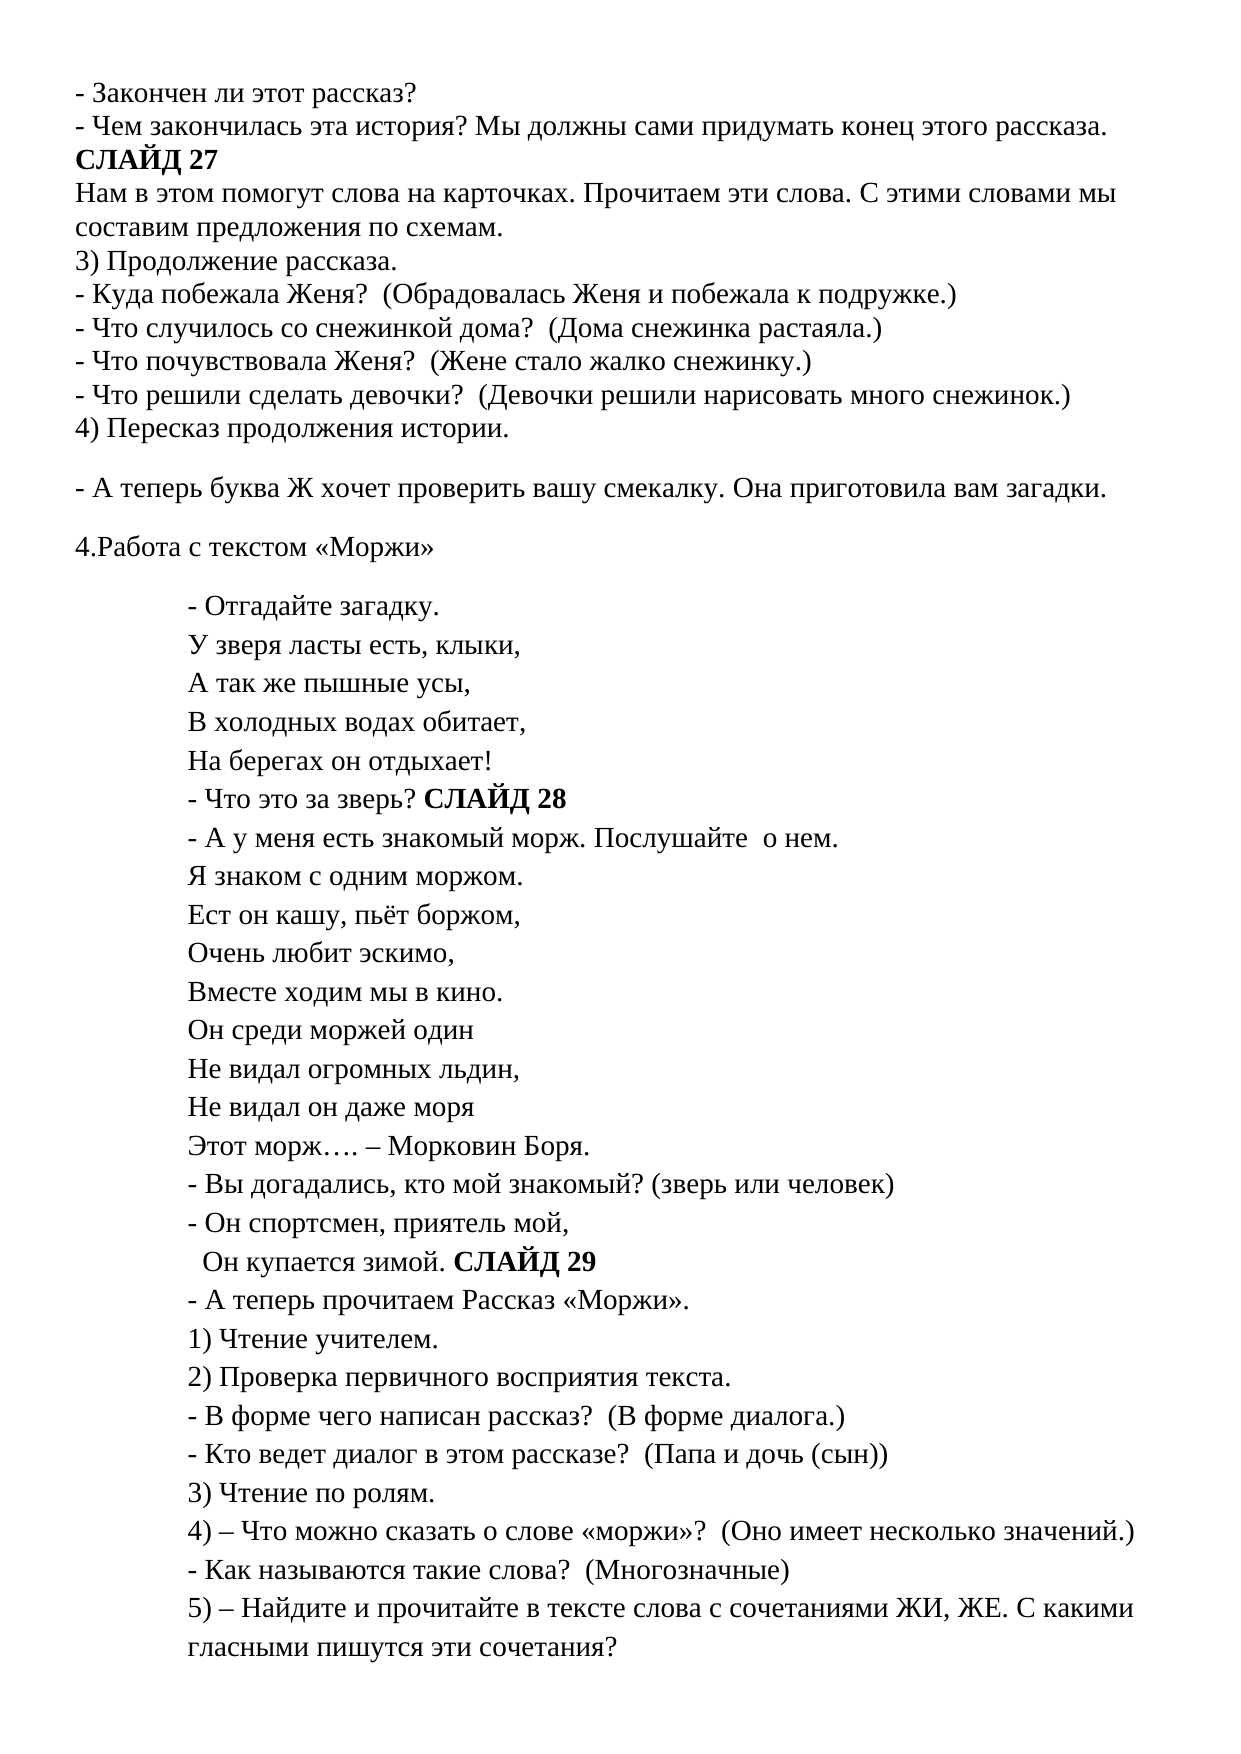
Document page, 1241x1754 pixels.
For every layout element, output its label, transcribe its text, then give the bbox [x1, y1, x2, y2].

list Он среди моржей один [187, 1012, 1165, 1046]
list Ест он кашу, пьёт боржом, [187, 897, 1165, 930]
list - Как называются такие слова? (Многозначные) [187, 1552, 1165, 1586]
text - Чем закончилась эта история? Мы должны сами придумать конец этого рассказа. [75, 108, 1165, 142]
list На берегах он отдыхает! [187, 743, 1165, 776]
list Не видал он даже моря [187, 1089, 1165, 1123]
list - Что это за зверь? СЛАЙД 28 [187, 781, 1165, 815]
text - А теперь буква Ж хочет проверить вашу смекалку. Она приготовила вам загадки. [75, 470, 1165, 503]
list Очень любит эскимо, [187, 935, 1165, 969]
list 4) – Что можно сказать о слове «моржи»? (Оно имеет несколько значений.) [187, 1513, 1165, 1547]
text 3) Продолжение рассказа. [75, 243, 1165, 276]
list - А теперь прочитаем Рассказ «Моржи». [187, 1282, 1165, 1316]
text 4) Пересказ продолжения истории. [75, 410, 1165, 444]
list В холодных водах обитает, [187, 704, 1165, 738]
list 1) Чтение учителем. [187, 1321, 1165, 1354]
list 5) – Найдите и прочитайте в тексте слова с сочетаниями ЖИ, ЖЕ. С какими гласными пишутся эти сочетания? [187, 1591, 1165, 1663]
list - Отгадайте загадку. [187, 588, 1165, 622]
text - Закончен ли этот рассказ? [75, 75, 1165, 108]
list - Вы догадались, кто мой знакомый? (зверь или человек) [187, 1167, 1165, 1200]
list Я знаком с одним моржом. [187, 858, 1165, 892]
list 2) Проверка первичного восприятия текста. [187, 1359, 1165, 1393]
text - Что случилось со снежинкой дома? (Дома снежинка растаяла.) [75, 310, 1165, 343]
list 3) Чтение по ролям. [187, 1475, 1165, 1508]
list - А у меня есть знакомый морж. Послушайте о нем. [187, 820, 1165, 853]
text - Куда побежала Женя? (Обрадовалась Женя и побежала к подружке.) [75, 276, 1165, 310]
text Нам в этом помогут слова на карточках. Прочитаем эти слова. С этими словами мы составим предложения по схемам. [75, 176, 1165, 243]
list - Он спортсмен, приятель мой, [187, 1205, 1165, 1239]
list Вместе ходим мы в кино. [187, 974, 1165, 1007]
text СЛАЙД 27 [75, 142, 1165, 176]
text - Что почувствовала Женя? (Жене стало жалко снежинку.) [75, 343, 1165, 377]
text - Что решили сделать девочки? (Девочки решили нарисовать много снежинок.) [75, 377, 1165, 410]
list Этот морж…. – Морковин Боря. [187, 1128, 1165, 1162]
list А так же пышные усы, [187, 666, 1165, 699]
list - В форме чего написан рассказ? (В форме диалога.) [187, 1398, 1165, 1431]
list У зверя ласты есть, клыки, [187, 627, 1165, 661]
list Не видал огромных льдин, [187, 1051, 1165, 1084]
list - Кто ведет диалог в этом рассказе? (Папа и дочь (сын)) [187, 1436, 1165, 1470]
text 4.Работа с текстом «Моржи» [75, 529, 1165, 563]
list Он купается зимой. СЛАЙД 29 [187, 1244, 1165, 1277]
